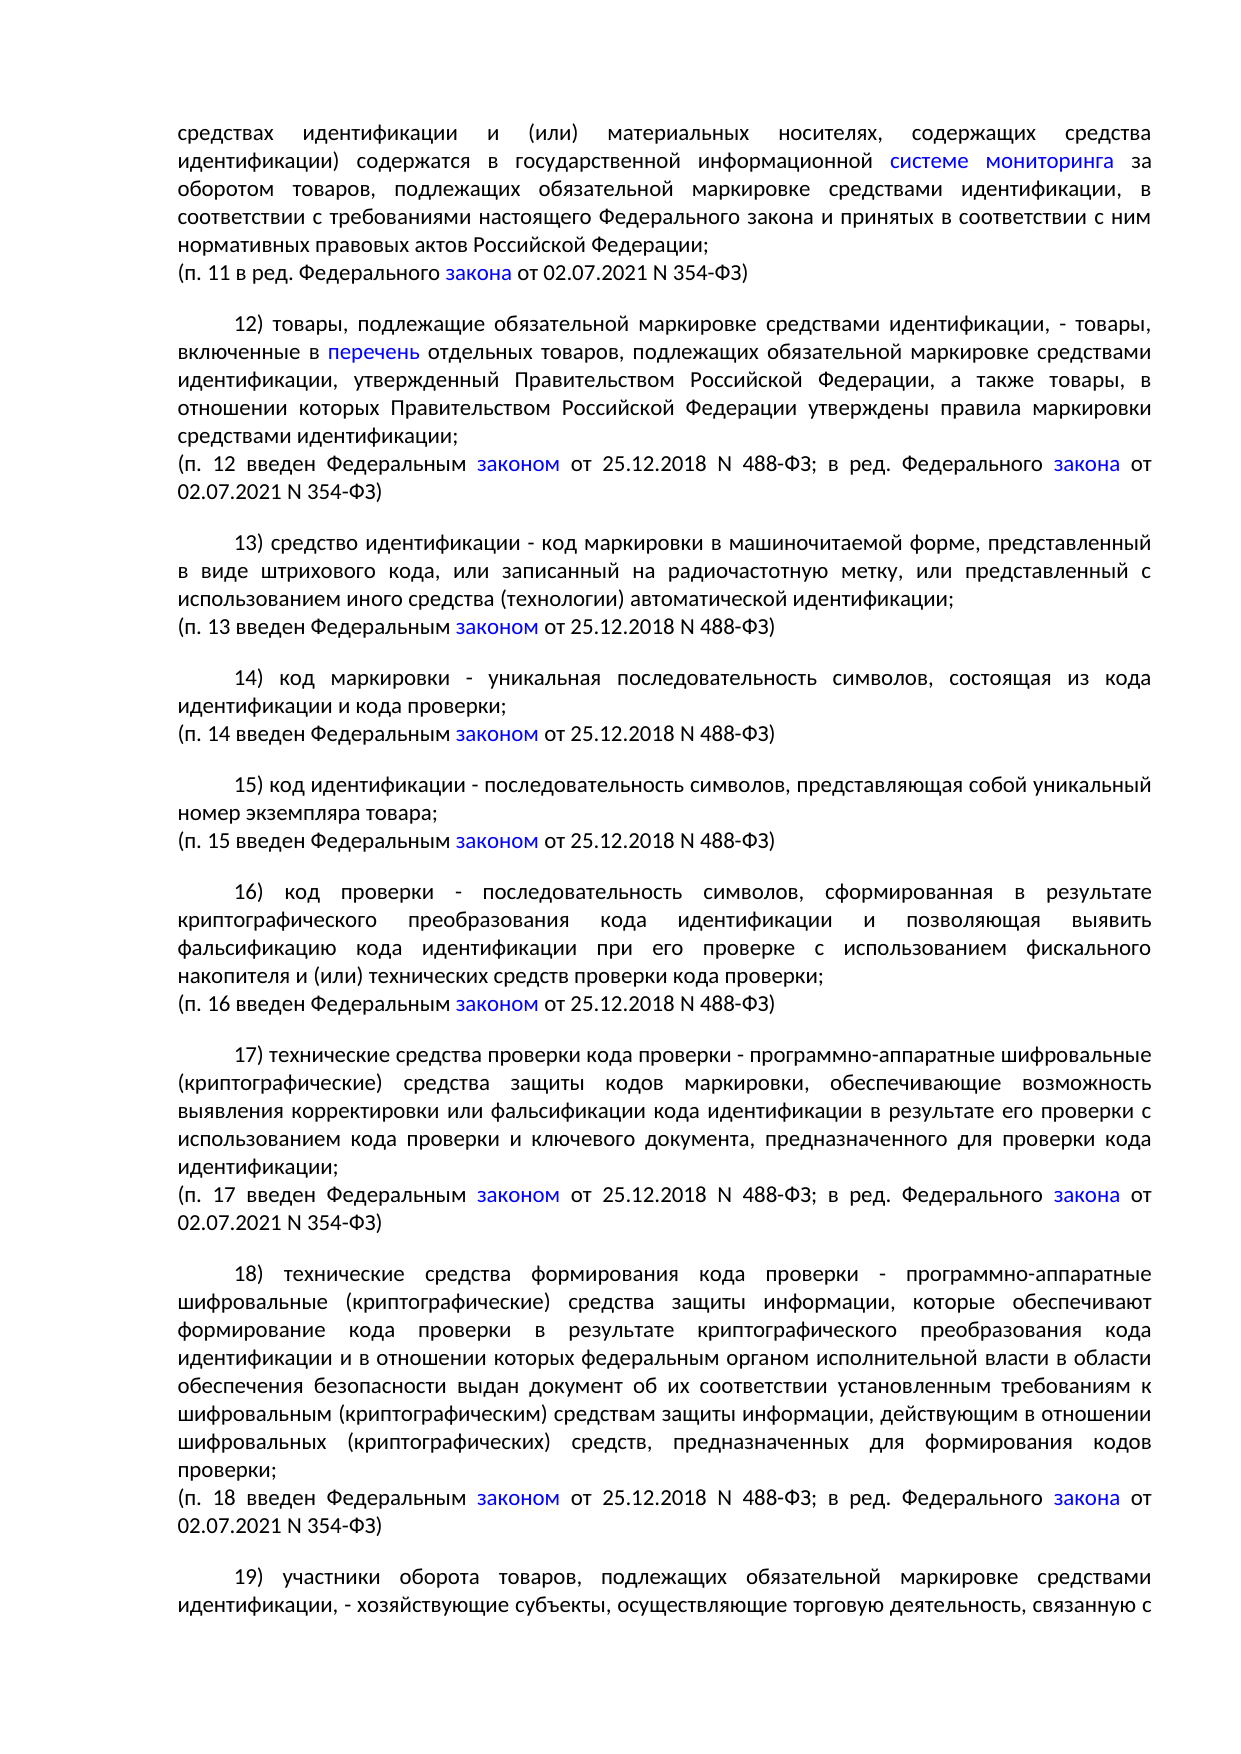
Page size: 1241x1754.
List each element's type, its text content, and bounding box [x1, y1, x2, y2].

text (п. 12 введен Федеральным законом от 25.12.2018 N 488-ФЗ; в ред. Федерального закона от 02.07.2021 N 354-ФЗ) [177, 449, 1152, 505]
text 13) средство идентификации - код маркировки в машиночитаемой форме, представленный в виде штрихового кода, или записанный на радиочастотную метку, или представленный с использованием иного средства (технологии) автоматической идентификации; [177, 528, 1152, 612]
text (п. 16 введен Федеральным законом от 25.12.2018 N 488-ФЗ) [177, 989, 1152, 1017]
text (п. 15 введен Федеральным законом от 25.12.2018 N 488-ФЗ) [177, 826, 1152, 854]
text (п. 14 введен Федеральным законом от 25.12.2018 N 488-ФЗ) [177, 719, 1152, 747]
text 12) товары, подлежащие обязательной маркировке средствами идентификации, - товары, включенные в перечень отдельных товаров, подлежащих обязательной маркировке средствами идентификации, утвержденный Правительством Российской Федерации, а также товары, в отношении которых Правительством Российской Федерации утверждены правила маркировки средствами идентификации; [177, 309, 1152, 449]
text 16) код проверки - последовательность символов, сформированная в результате криптографического преобразования кода идентификации и позволяющая выявить фальсификацию кода идентификации при его проверке с использованием фискального накопителя и (или) технических средств проверки кода проверки; [177, 877, 1152, 989]
text (п. 11 в ред. Федерального закона от 02.07.2021 N 354-ФЗ) [177, 258, 1152, 286]
text 18) технические средства формирования кода проверки - программно-аппаратные шифровальные (криптографические) средства защиты информации, которые обеспечивают формирование кода проверки в результате криптографического преобразования кода идентификации и в отношении которых федеральным органом исполнительной власти в области обеспечения безопасности выдан документ об их соответствии установленным требованиям к шифровальным (криптографическим) средствам защиты информации, действующим в отношении шифровальных (криптографических) средств, предназначенных для формирования кодов проверки; [177, 1259, 1152, 1483]
text 15) код идентификации - последовательность символов, представляющая собой уникальный номер экземпляра товара; [177, 770, 1152, 826]
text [177, 118, 1152, 258]
text (п. 13 введен Федеральным законом от 25.12.2018 N 488-ФЗ) [177, 612, 1152, 640]
text (п. 18 введен Федеральным законом от 25.12.2018 N 488-ФЗ; в ред. Федерального закона от 02.07.2021 N 354-ФЗ) [177, 1483, 1152, 1539]
text (п. 17 введен Федеральным законом от 25.12.2018 N 488-ФЗ; в ред. Федерального закона от 02.07.2021 N 354-ФЗ) [177, 1180, 1152, 1236]
text 14) код маркировки - уникальная последовательность символов, состоящая из кода идентификации и кода проверки; [177, 663, 1152, 719]
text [177, 1562, 1152, 1618]
text 17) технические средства проверки кода проверки - программно-аппаратные шифровальные (криптографические) средства защиты кодов маркировки, обеспечивающие возможность выявления корректировки или фальсификации кода идентификации в результате его проверки с использованием кода проверки и ключевого документа, предназначенного для проверки кода идентификации; [177, 1040, 1152, 1180]
